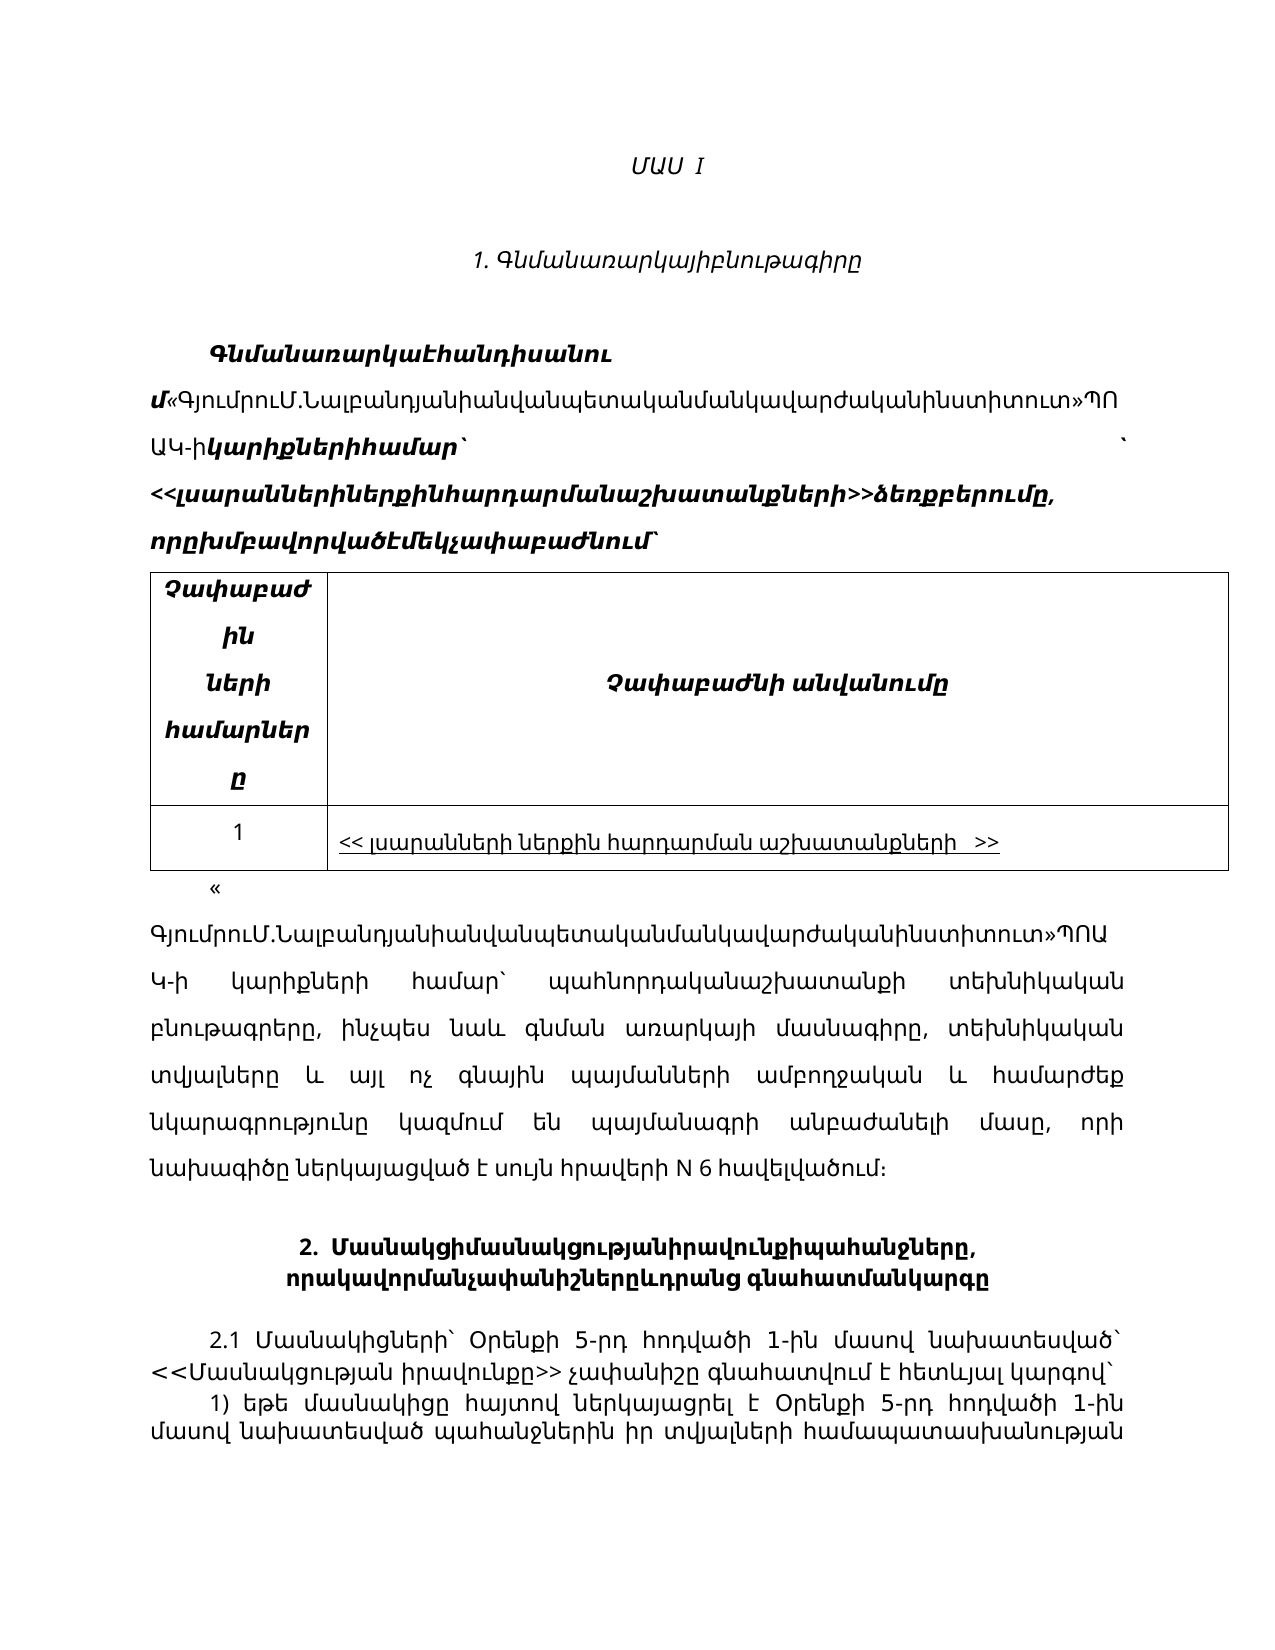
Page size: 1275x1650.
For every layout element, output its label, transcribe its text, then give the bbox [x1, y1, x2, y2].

table_cell << լսարանների ներքին հարդարման աշխատանքների >> [328, 806, 1228, 870]
table_header Չափաբաժնի անվանումը [328, 573, 1228, 805]
text 1. Գնմանառարկայիբնութագիրը [150, 244, 1125, 275]
table_cell 1 [151, 806, 327, 870]
text 2. Մասնակցիմասնակցությանիրավունքիպահանջները, որակավորմանչափանիշներըևդրանց գնահատմանկարգը [150, 1230, 1125, 1293]
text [150, 1387, 1125, 1444]
text «ԳյումրուՄ.Նալբանդյանիանվանպետականմանկավարժականինստիտուտ»ՊՈԱԿ-ի կարիքների համար` պահնորդականաշխատանքի տեխնիկական բնութագրերը, ինչպես նաև գնման առարկայի մասնագիրը, տեխնիկական տվյալները և այլ ոչ գնային պայմանների ամբողջական և համարժեք նկարագրությունը կազմում են պայմանագրի անբաժանելի մասը, որի նախագիծը ներկայացված է սույն հրավերի N 6 հավելվածում։ [150, 871, 1125, 1183]
text ՄԱՍ I [150, 150, 1125, 181]
table_header Չափաբաժին ների համարները [151, 573, 327, 805]
text 2.1 Մասնակիցների՝ Օրենքի 5-րդ հոդվածի 1-ին մասով նախատեսված` <<Մասնակցության իրավունքը>> չափանիշը գնահատվում է հետևյալ կարգով` [150, 1324, 1125, 1387]
text Գնմանառարկաէհանդիսանում«ԳյումրուՄ.Նալբանդյանիանվանպետականմանկավարժականինստիտուտ»ՊՈԱԿ-իկարիքներիհամար` ` <<լսարաններիներքինհարդարմանաշխատանքների>>ձեռքբերումը, որըխմբավորվածէմեկչափաբաժնում` [150, 337, 1125, 556]
